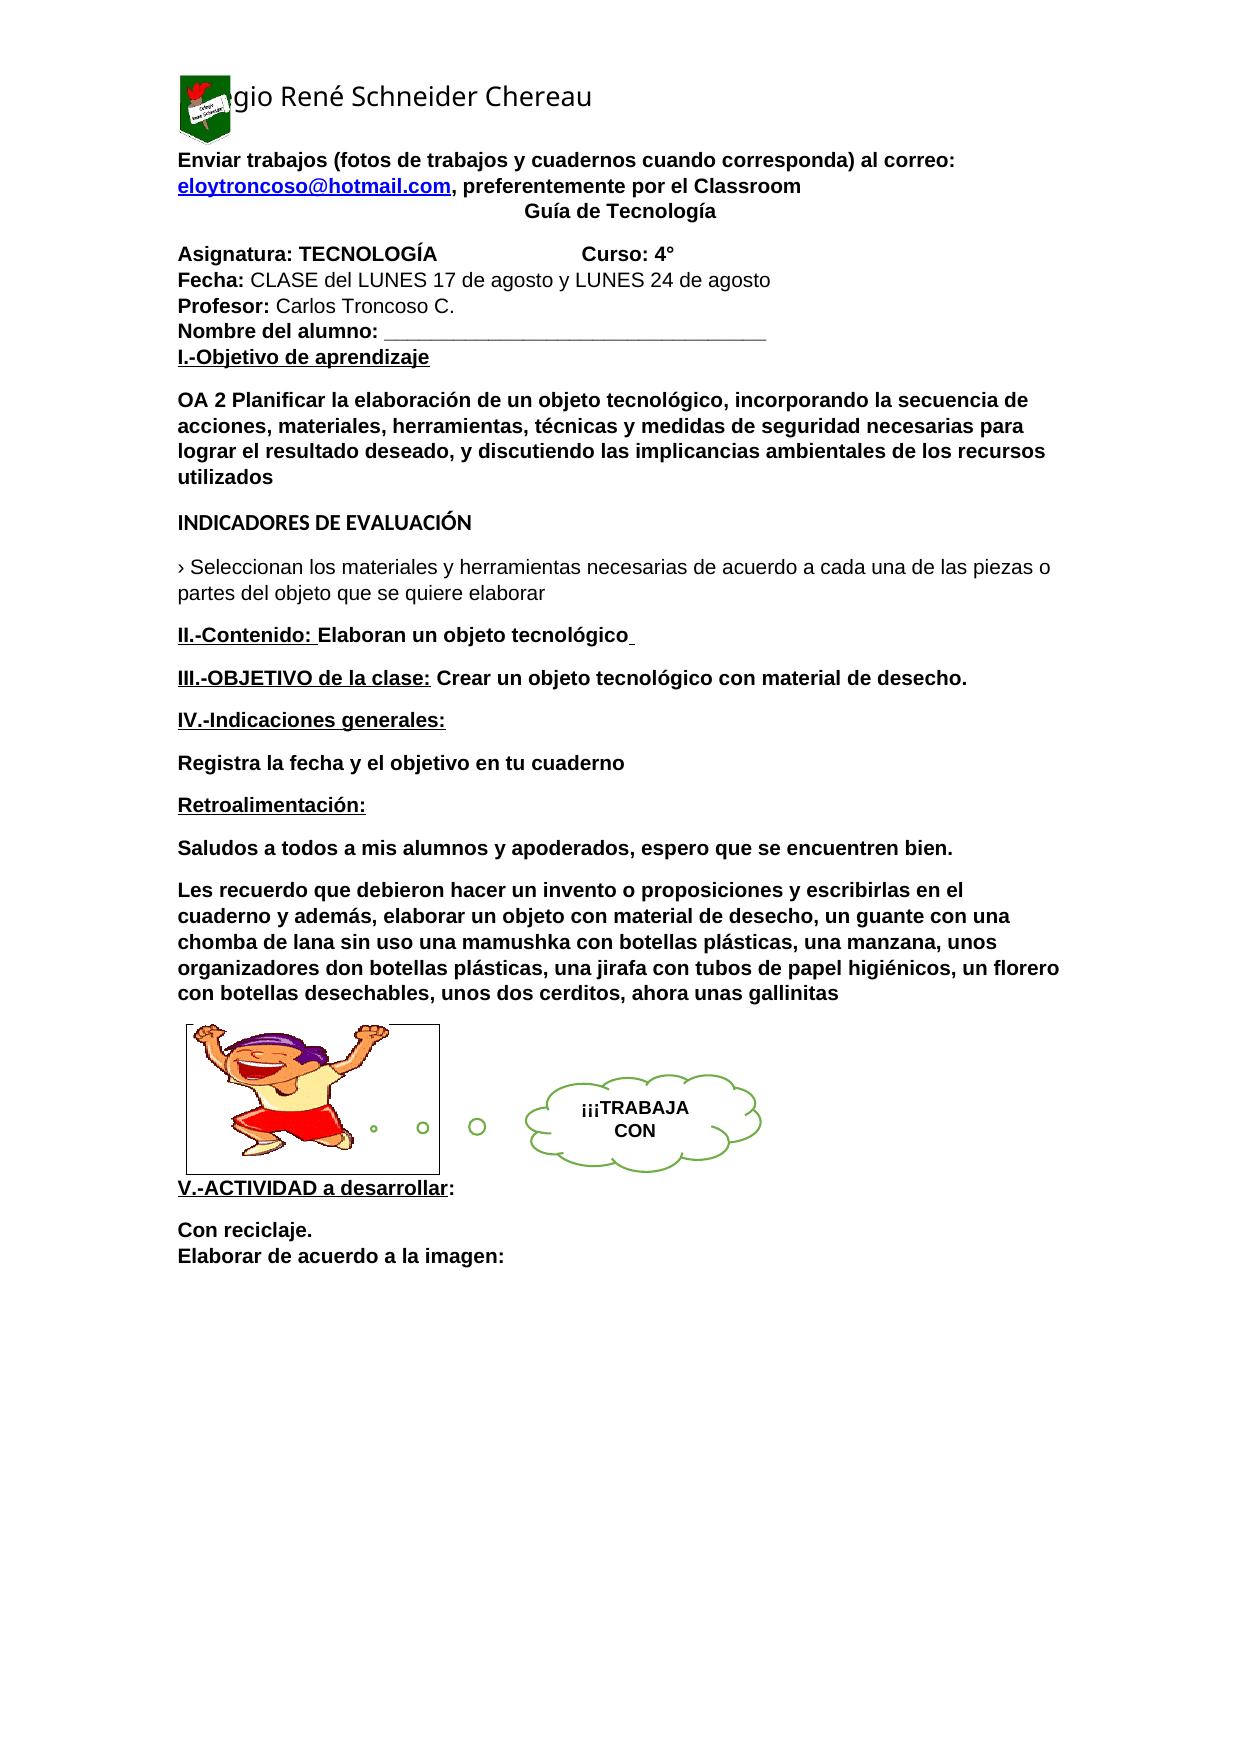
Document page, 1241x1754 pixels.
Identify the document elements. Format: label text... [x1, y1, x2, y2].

text V.-ACTIVIDAD a desarrollar: [177, 1175, 1063, 1199]
text Retroalimentación: [177, 793, 1063, 817]
text Asignatura: TECNOLOGÍA Curso: 4° [177, 242, 1063, 266]
text › Seleccionan los materiales y herramientas necesarias de acuerdo a cada una de las piezas o partes del objeto que se quiere elaborar [177, 554, 1063, 604]
text Saludos a todos a mis alumnos y apoderados, espero que se encuentren bien. [177, 835, 1063, 859]
text Elaborar de acuerdo a la imagen: [177, 1244, 1063, 1268]
picture [177, 73, 231, 143]
text Profesor: Carlos Troncoso C. [177, 293, 1063, 317]
text IV.-Indicaciones generales: [177, 708, 1063, 732]
picture [193, 1024, 389, 1156]
text Fecha: CLASE del LUNES 17 de agosto y LUNES 24 de agosto [177, 268, 1063, 292]
text Guía de Tecnología [177, 199, 1063, 223]
text I.-Objetivo de aprendizaje [177, 345, 1063, 369]
text Con reciclaje. [177, 1218, 1063, 1242]
text Nombre del alumno: _________________________________ [177, 319, 1063, 343]
text III.-OBJETIVO de la clase: Crear un objeto tecnológico con material de desecho. [177, 665, 1063, 689]
text OA 2 Planificar la elaboración de un objeto tecnológico, incorporando la secuencia de acciones, materiales, herramientas, técnicas y medidas de seguridad necesarias para lograr el resultado deseado, y discutiendo las implicancias ambientales de los recursos utilizados [177, 388, 1063, 489]
text II.-Contenido: Elaboran un objeto tecnológico [177, 623, 1063, 647]
text Les recuerdo que debieron hacer un invento o proposiciones y escribirlas en el cuaderno y además, elaborar un objeto con material de desecho, un guante con una chomba de lana sin uso una mamushka con botellas plásticas, una manzana, unos organizadores don botellas plásticas, una jirafa con tubos de papel higiénicos, un florero con botellas desechables, unos dos cerditos, ahora unas gallinitas [177, 878, 1063, 1005]
text Enviar trabajos (fotos de trabajos y cuadernos cuando corresponda) al correo: eloytroncoso@hotmail.com, preferentemente por el Classroom [177, 148, 1063, 197]
text Registra la fecha y el objetivo en tu cuaderno [177, 750, 1063, 774]
table_header [187, 1025, 439, 1174]
text INDICADORES DE EVALUACIÓN [177, 508, 1063, 536]
